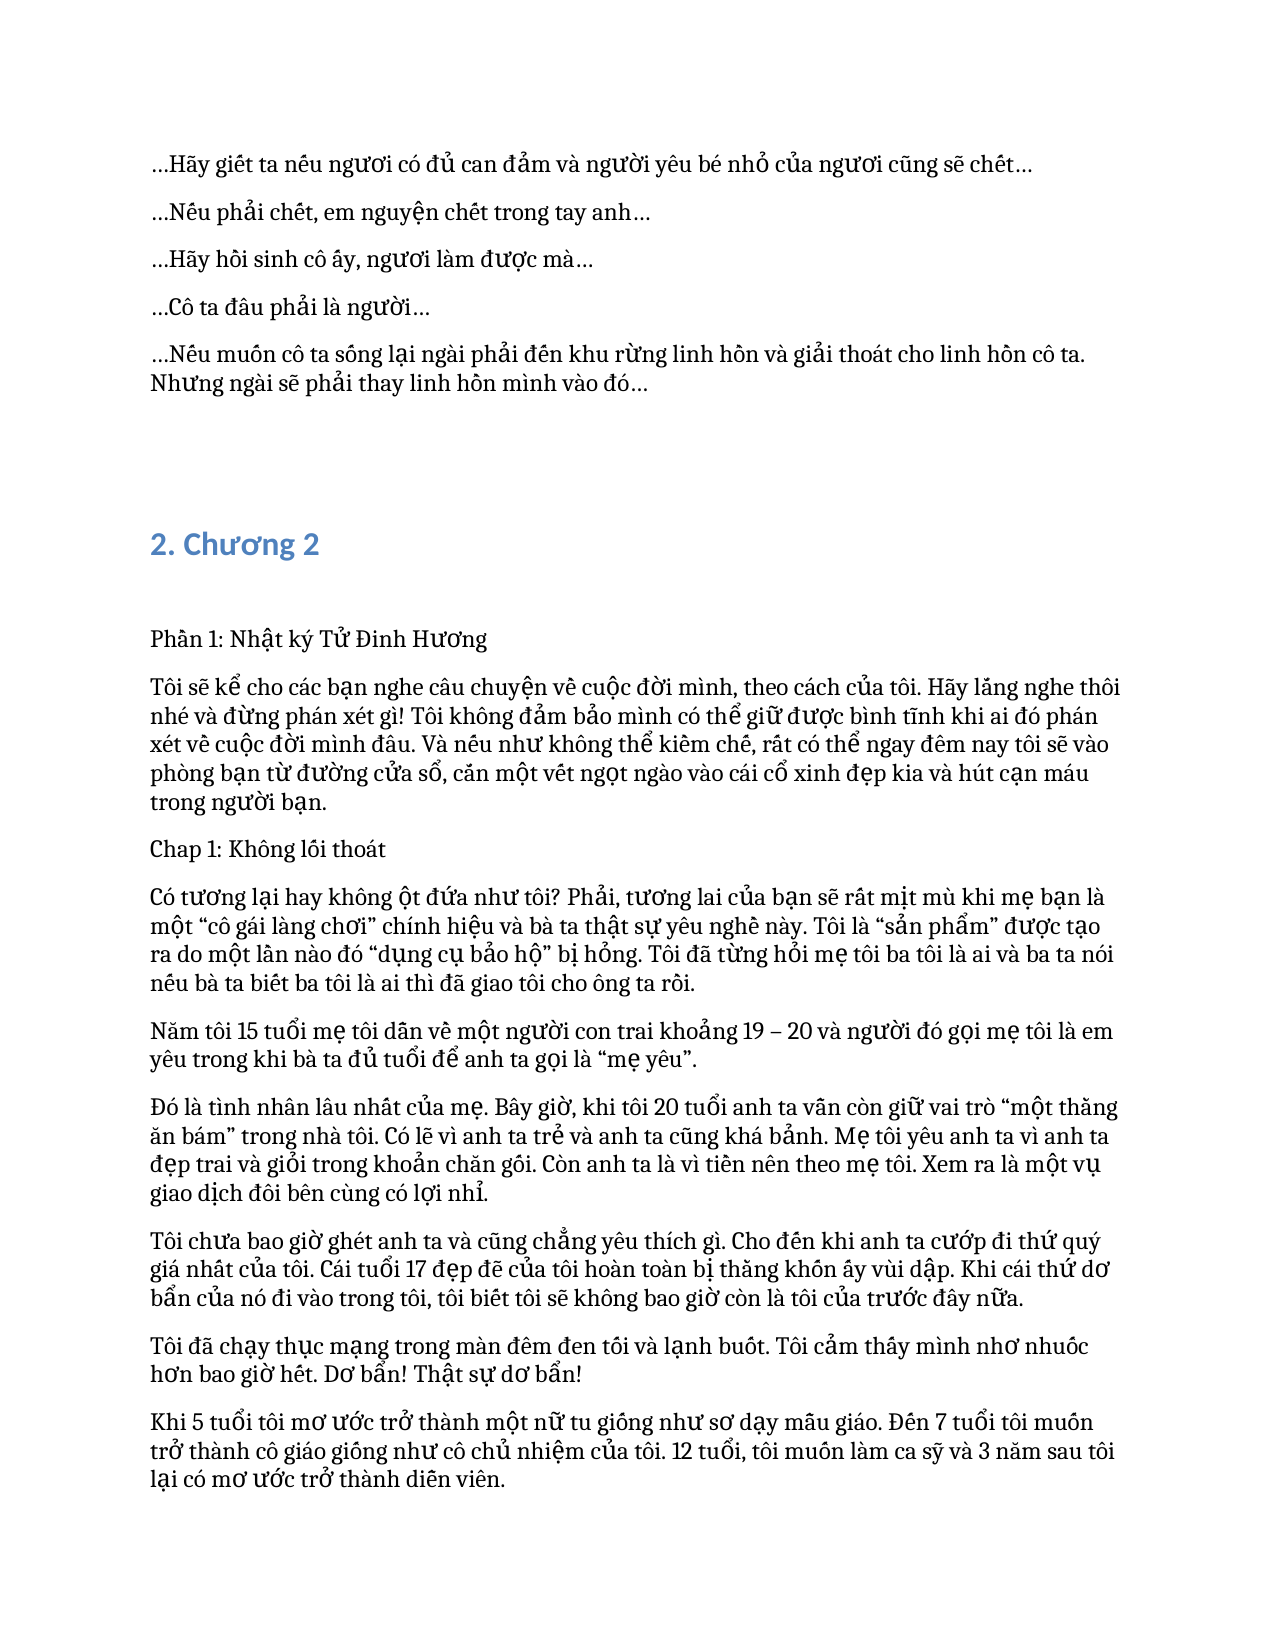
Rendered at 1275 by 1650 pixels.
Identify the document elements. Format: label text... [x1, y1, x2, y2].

text …Hãy giết ta nếu ngươi có đủ can đảm và người yêu bé nhỏ của ngươi cũng sẽ chết… [150, 150, 1125, 179]
text Năm tôi 15 tuổi mẹ tôi dẫn về một người con trai khoảng 19 – 20 và người đó gọi mẹ tôi là em yêu trong khi bà ta đủ tuổi để anh ta gọi là “mẹ yêu”. [150, 1017, 1125, 1074]
text Chap 1: Không lối thoát [150, 835, 1125, 864]
text Tôi sẽ kể cho các bạn nghe câu chuyện về cuộc đời mình, theo cách của tôi. Hãy lắng nghe thôi nhé và đừng phán xét gì! Tôi không đảm bảo mình có thể giữ được bình tĩnh khi ai đó phán xét về cuộc đời mình đâu. Và nếu như không thể kiềm chế, rất có thể ngay đêm nay tôi sẽ vào phòng bạn từ đường cửa sổ, cắn một vết ngọt ngào vào cái cổ xinh đẹp kia và hút cạn máu trong người bạn. [150, 673, 1125, 817]
text …Hãy hồi sinh cô ấy, ngươi làm được mà… [150, 245, 1125, 274]
text Khi 5 tuổi tôi mơ ước trở thành một nữ tu giống như sơ dạy mẫu giáo. Đến 7 tuổi tôi muốn trở thành cô giáo giống như cô chủ nhiệm của tôi. 12 tuổi, tôi muốn làm ca sỹ và 3 năm sau tôi lại có mơ ước trở thành diễn viên. [150, 1408, 1125, 1494]
text …Nếu phải chết, em nguyện chết trong tay anh… [150, 197, 1125, 226]
text Có tương lại hay không ột đứa như tôi? Phải, tương lai của bạn sẽ rất mịt mù khi mẹ bạn là một “cô gái làng chơi” chính hiệu và bà ta thật sự yêu nghề này. Tôi là “sản phẩm” được tạo ra do một lần nào đó “dụng cụ bảo hộ” bị hỏng. Tôi đã từng hỏi mẹ tôi ba tôi là ai và ba ta nói nếu bà ta biết ba tôi là ai thì đã giao tôi cho ông ta rồi. [150, 883, 1125, 998]
text …Nếu muốn cô ta sống lại ngài phải đến khu rừng linh hồn và giải thoát cho linh hồn cô ta. Nhưng ngài sẽ phải thay linh hồn mình vào đó… [150, 340, 1125, 397]
text Đó là tình nhân lâu nhất của mẹ. Bây giờ, khi tôi 20 tuổi anh ta vẫn còn giữ vai trò “một thằng ăn bám” trong nhà tôi. Có lẽ vì anh ta trẻ và anh ta cũng khá bảnh. Mẹ tôi yêu anh ta vì anh ta đẹp trai và giỏi trong khoản chăn gối. Còn anh ta là vì tiền nên theo mẹ tôi. Xem ra là một vụ giao dịch đôi bên cùng có lợi nhỉ. [150, 1093, 1125, 1208]
text Tôi đã chạy thục mạng trong màn đêm đen tối và lạnh buốt. Tôi cảm thấy mình nhơ nhuốc hơn bao giờ hết. Dơ bẩn! Thật sự dơ bẩn! [150, 1332, 1125, 1389]
text Tôi chưa bao giờ ghét anh ta và cũng chẳng yêu thích gì. Cho đến khi anh ta cướp đi thứ quý giá nhất của tôi. Cái tuổi 17 đẹp đẽ của tôi hoàn toàn bị thằng khốn ấy vùi dập. Khi cái thứ dơ bẩn của nó đi vào trong tôi, tôi biết tôi sẽ không bao giờ còn là tôi của trước đây nữa. [150, 1227, 1125, 1313]
subtitle 2. Chương 2 [150, 523, 1125, 564]
text …Cô ta đâu phải là người… [150, 292, 1125, 321]
text Phần 1: Nhật ký Tử Đinh Hương [150, 568, 1125, 654]
